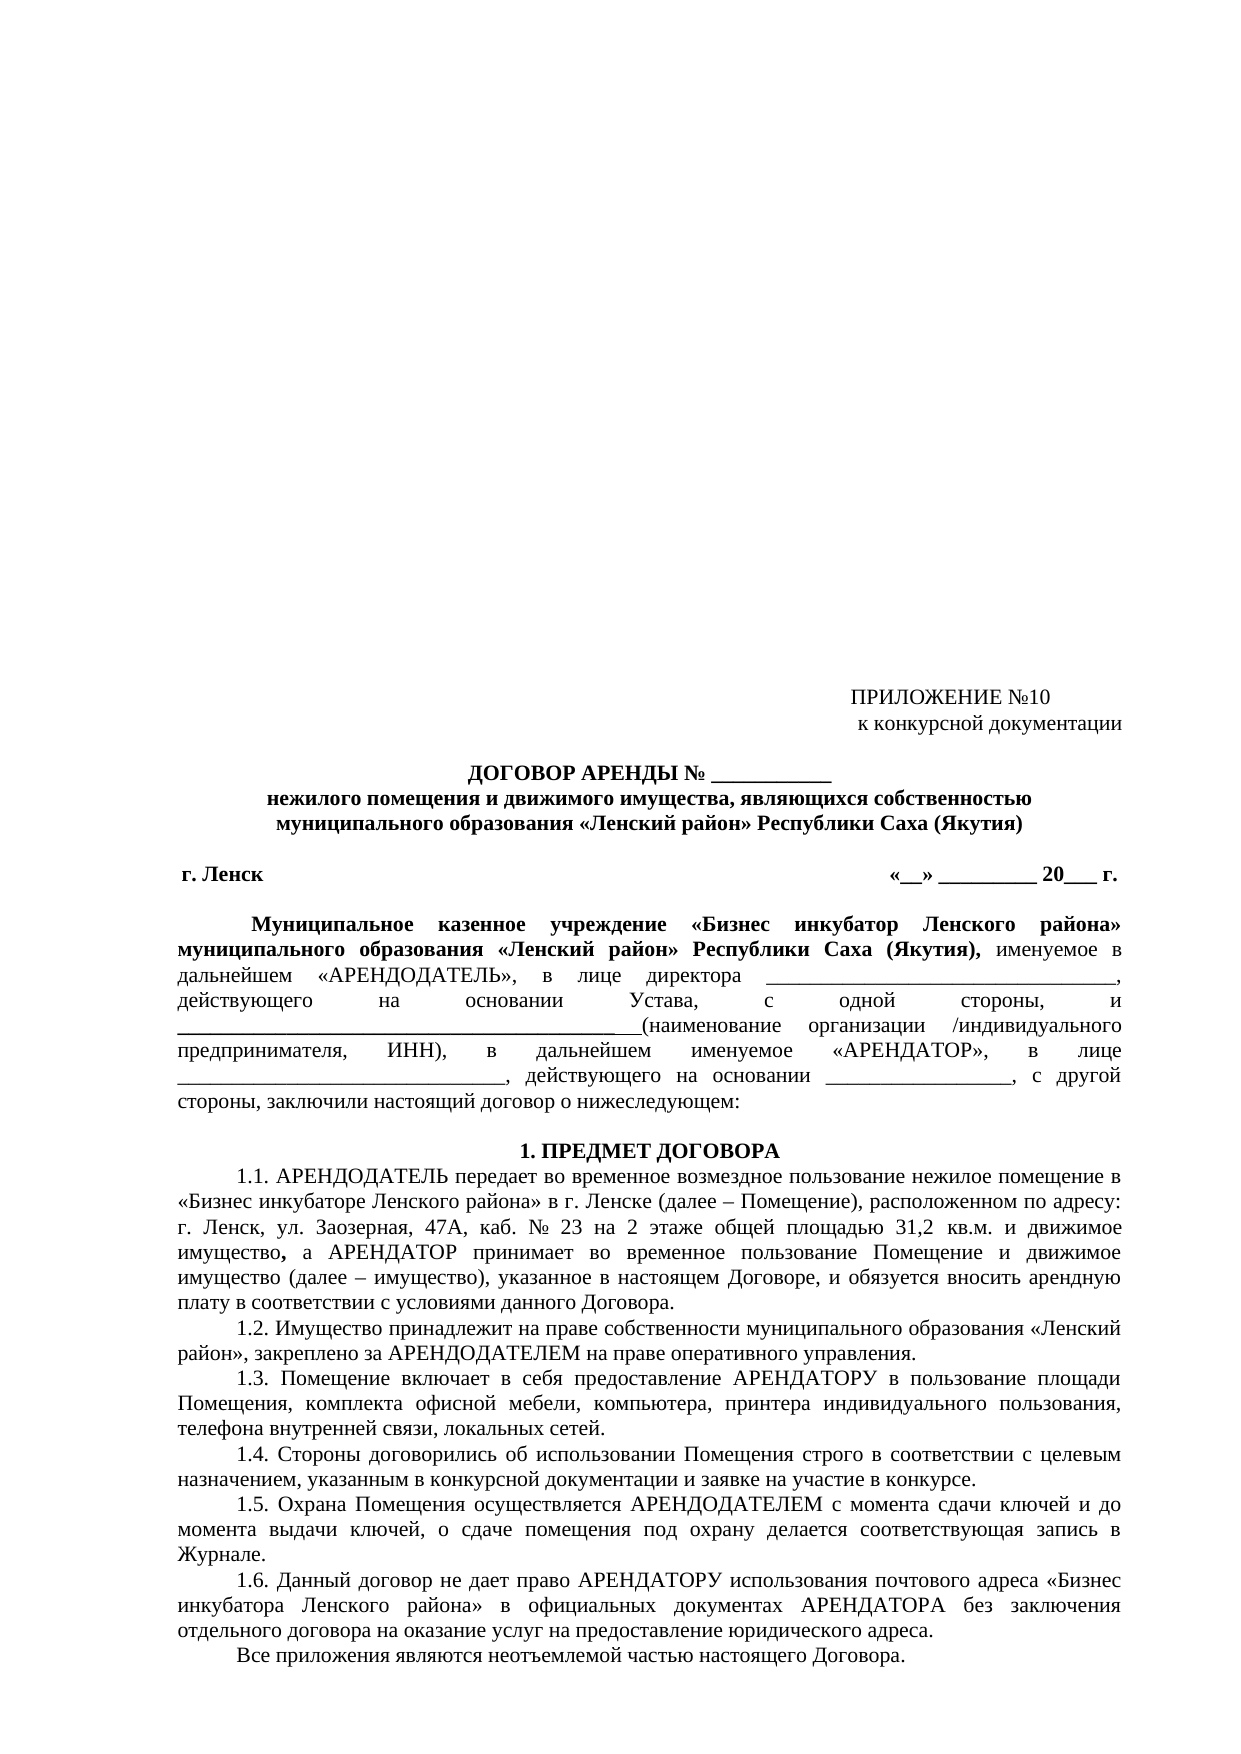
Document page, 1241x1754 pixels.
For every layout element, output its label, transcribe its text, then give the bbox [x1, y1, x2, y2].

text Все приложения являются неотъемлемой частью настоящего Договора. [177, 1642, 1122, 1667]
text 1.6. Данный договор не дает право АРЕНДАТОРУ использования почтового адреса «Бизнес инкубатора Ленского района» в официальных документах АРЕНДАТОРА без заключения отдельного договора на оказание услуг на предоставление юридического адреса. [177, 1567, 1122, 1642]
text ДОГОВОР АРЕНДЫ № ___________ [177, 760, 1122, 785]
text 1.4. Стороны договорились об использовании Помещения строго в соответствии с целевым назначением, указанным в конкурсной документации и заявке на участие в конкурсе. [177, 1441, 1122, 1491]
text 1. ПРЕДМЕТ ДОГОВОРА [177, 1138, 1122, 1163]
text 1.2. Имущество принадлежит на праве собственности муниципального образования «Ленский район», закреплено за АРЕНДОДАТЕЛЕМ на праве оперативного управления. [177, 1314, 1122, 1365]
text к конкурсной документации [797, 709, 1122, 735]
text 1.3. Помещение включает в себя предоставление АРЕНДАТОРУ в пользование площади Помещения, комплекта офисной мебели, компьютера, принтера индивидуального пользования, телефона внутренней связи, локальных сетей. [177, 1365, 1122, 1441]
text г. Ленск «__» _________ 20___ г. [177, 861, 1122, 886]
text ПРИЛОЖЕНИЕ №10 [177, 684, 1122, 709]
text муниципального образования «Ленский район» Республики Саха (Якутия) [177, 810, 1122, 836]
text 1.1. АРЕНДОДАТЕЛЬ передает во временное возмездное пользование нежилое помещение в «Бизнес инкубаторе Ленского района» в г. Ленске (далее – Помещение), расположенном по адресу: г. Ленск, ул. Заозерная, 47А, каб. № 23 на 2 этаже общей площадью 31,2 кв.м. и движимое имущество, а АРЕНДАТОР принимает во временное пользование Помещение и движимое имущество (далее – имущество), указанное в настоящем Договоре, и обязуется вносить арендную плату в соответствии с условиями данного Договора. [177, 1163, 1122, 1314]
text Муниципальное казенное учреждение «Бизнес инкубатор Ленского района» муниципального образования «Ленский район» Республики Саха (Якутия), именуемое в дальнейшем «АРЕНДОДАТЕЛЬ», в лице директора ________________________________, действующего на основании Устава, с одной стороны, и ________________________________________ (наименование организации /индивидуального предпринимателя, ИНН), в дальнейшем именуемое «АРЕНДАТОР», в лице ______________________________, действующего на основании _________________, с другой стороны, заключили настоящий договор о нижеследующем: [177, 911, 1122, 1113]
text 1.5. Охрана Помещения осуществляется АРЕНДОДАТЕЛЕМ с момента сдачи ключей и до момента выдачи ключей, о сдаче помещения под охрану делается соответствующая запись в Журнале. [177, 1491, 1122, 1567]
text нежилого помещения и движимого имущества, являющихся собственностью [177, 785, 1122, 810]
